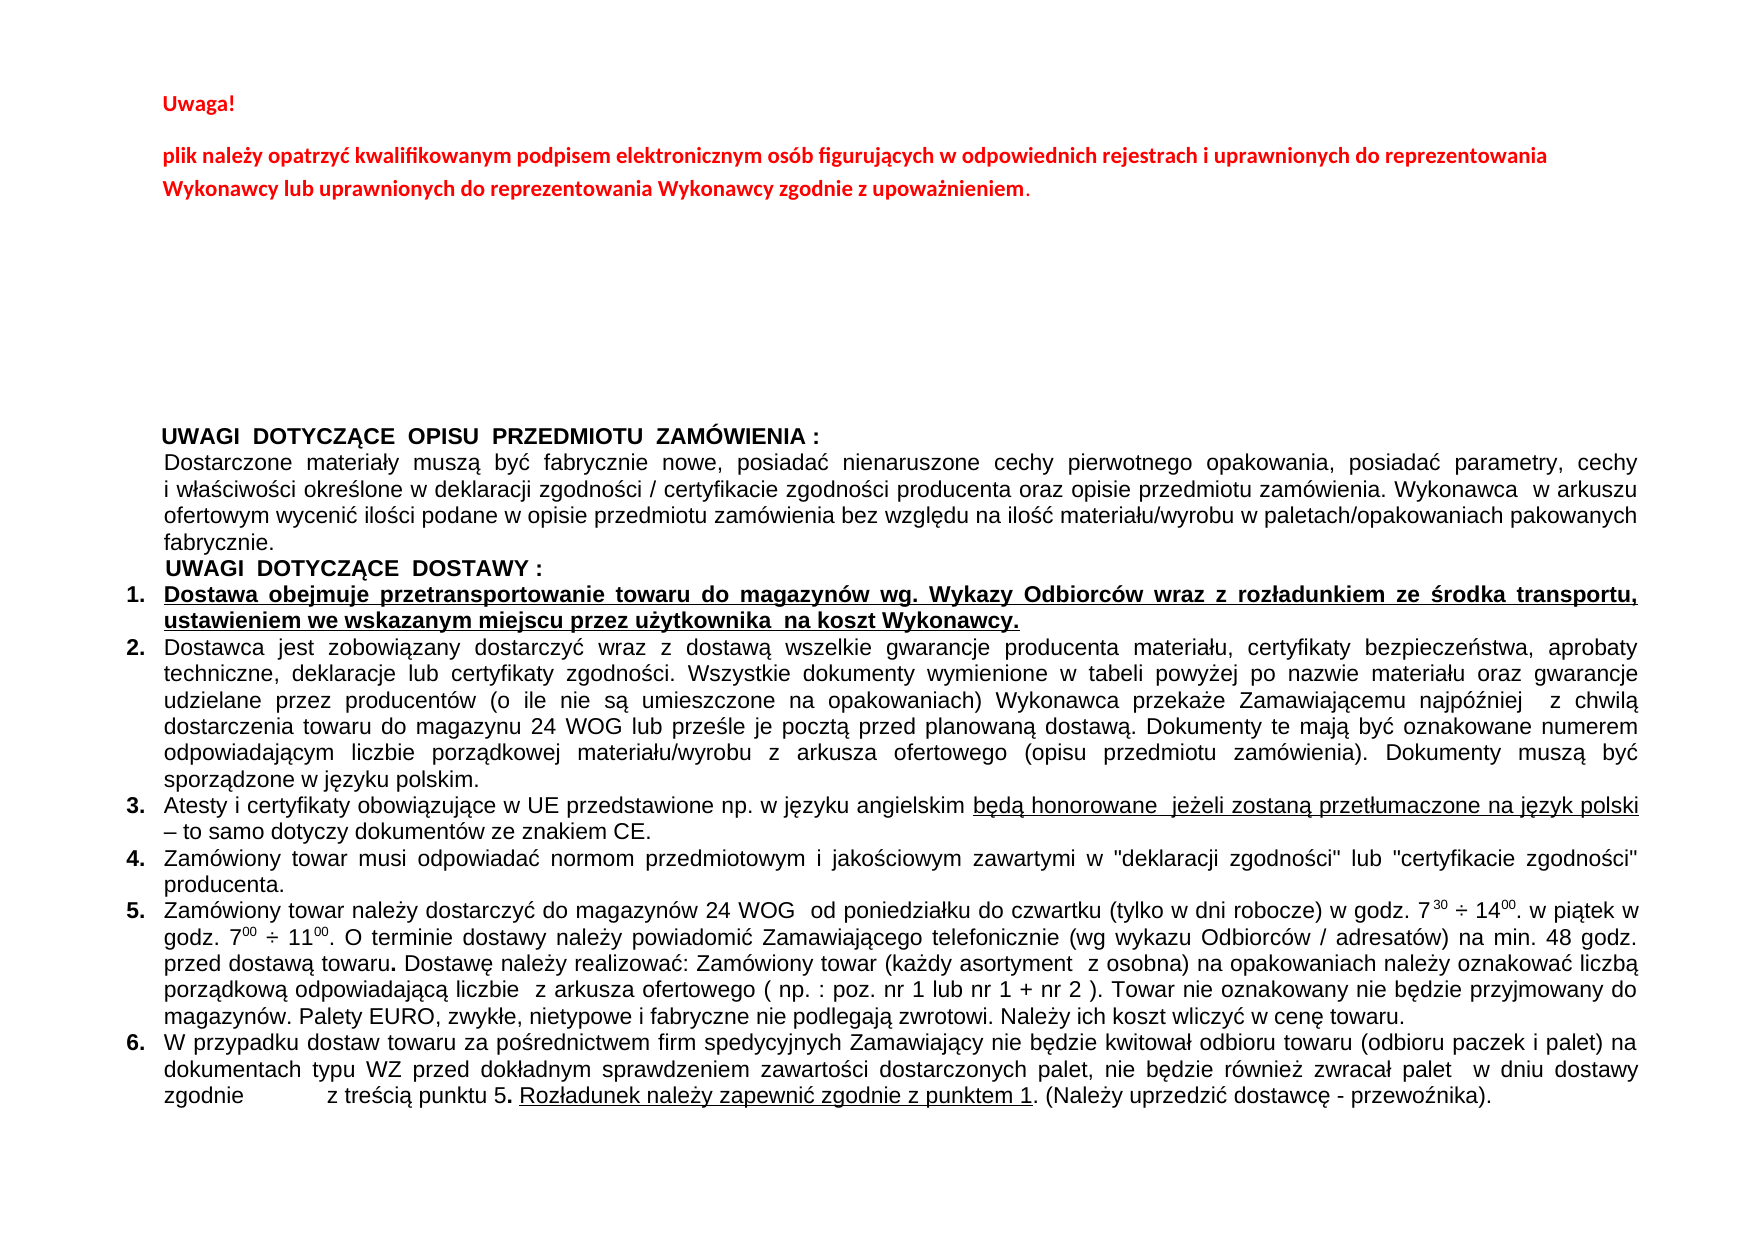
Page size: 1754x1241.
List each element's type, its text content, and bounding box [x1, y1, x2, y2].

text UWAGI DOTYCZĄCE OPISU PRZEDMIOTU ZAMÓWIENIA : [89, 423, 1639, 449]
list Atesty i certyfikaty obowiązujące w UE przedstawione np. w języku angielskim będą honorowane jeżeli zostaną przetłumaczone na język polski – to samo dotyczy dokumentów ze znakiem CE. [126, 792, 1639, 845]
list Zamówiony towar należy dostarczyć do magazynów 24 WOG od poniedziałku do czwartku (tylko w dni robocze) w godz. 730 ÷ 1400. w piątek w godz. 700 ÷ 1100. O terminie dostawy należy powiadomić Zamawiającego telefonicznie (wg wykazu Odbiorców / adresatów) na min. 48 godz. przed dostawą towaru. Dostawę należy realizować: Zamówiony towar (każdy asortyment z osobna) na opakowaniach należy oznakować liczbą porządkową odpowiadającą liczbie z arkusza ofertowego ( np. : poz. nr 1 lub nr 1 + nr 2 ). Towar nie oznakowany nie będzie przyjmowany do magazynów. Palety EURO, zwykłe, nietypowe i fabryczne nie podlegają zwrotowi. Należy ich koszt wliczyć w cenę towaru. [126, 897, 1639, 1029]
text plik należy opatrzyć kwalifikowanym podpisem elektronicznym osób figurujących w odpowiednich rejestrach i uprawnionych do reprezentowania Wykonawcy lub uprawnionych do reprezentowania Wykonawcy zgodnie z upoważnieniem. [162, 142, 1639, 202]
list Zamówiony towar musi odpowiadać normom przedmiotowym i jakościowym zawartymi w "deklaracji zgodności" lub "certyfikacie zgodności" producenta. [126, 845, 1639, 897]
list Dostawa obejmuje przetransportowanie towaru do magazynów wg. Wykazy Odbiorców wraz z rozładunkiem ze środka transportu, ustawieniem we wskazanym miejscu przez użytkownika na koszt Wykonawcy. [126, 581, 1639, 634]
list Dostawca jest zobowiązany dostarczyć wraz z dostawą wszelkie gwarancje producenta materiału, certyfikaty bezpieczeństwa, aprobaty techniczne, deklaracje lub certyfikaty zgodności. Wszystkie dokumenty wymienione w tabeli powyżej po nazwie materiału oraz gwarancje udzielane przez producentów (o ile nie są umieszczone na opakowaniach) Wykonawca przekaże Zamawiającemu najpóźniej z chwilą dostarczenia towaru do magazynu 24 WOG lub prześle je pocztą przed planowaną dostawą. Dokumenty te mają być oznakowane numerem odpowiadającym liczbie porządkowej materiału/wyrobu z arkusza ofertowego (opisu przedmiotu zamówienia). Dokumenty muszą być sporządzone w języku polskim. [126, 634, 1639, 792]
list W przypadku dostaw towaru za pośrednictwem firm spedycyjnych Zamawiający nie będzie kwitował odbioru towaru (odbioru paczek i palet) na dokumentach typu WZ przed dokładnym sprawdzeniem zawartości dostarczonych palet, nie będzie również zwracał palet w dniu dostawy zgodnie z treścią punktu 5. Rozładunek należy zapewnić zgodnie z punktem 1. (Należy uprzedzić dostawcę - przewoźnika). [126, 1029, 1639, 1108]
text Uwaga! [162, 89, 1639, 117]
text Dostarczone materiały muszą być fabrycznie nowe, posiadać nienaruszone cechy pierwotnego opakowania, posiadać parametry, cechy i właściwości określone w deklaracji zgodności / certyfikacie zgodności producenta oraz opisie przedmiotu zamówienia. Wykonawca w arkuszu ofertowym wycenić ilości podane w opisie przedmiotu zamówienia bez względu na ilość materiału/wyrobu w paletach/opakowaniach pakowanych fabrycznie. [164, 449, 1639, 555]
text UWAGI DOTYCZĄCE DOSTAWY : [89, 555, 1639, 581]
